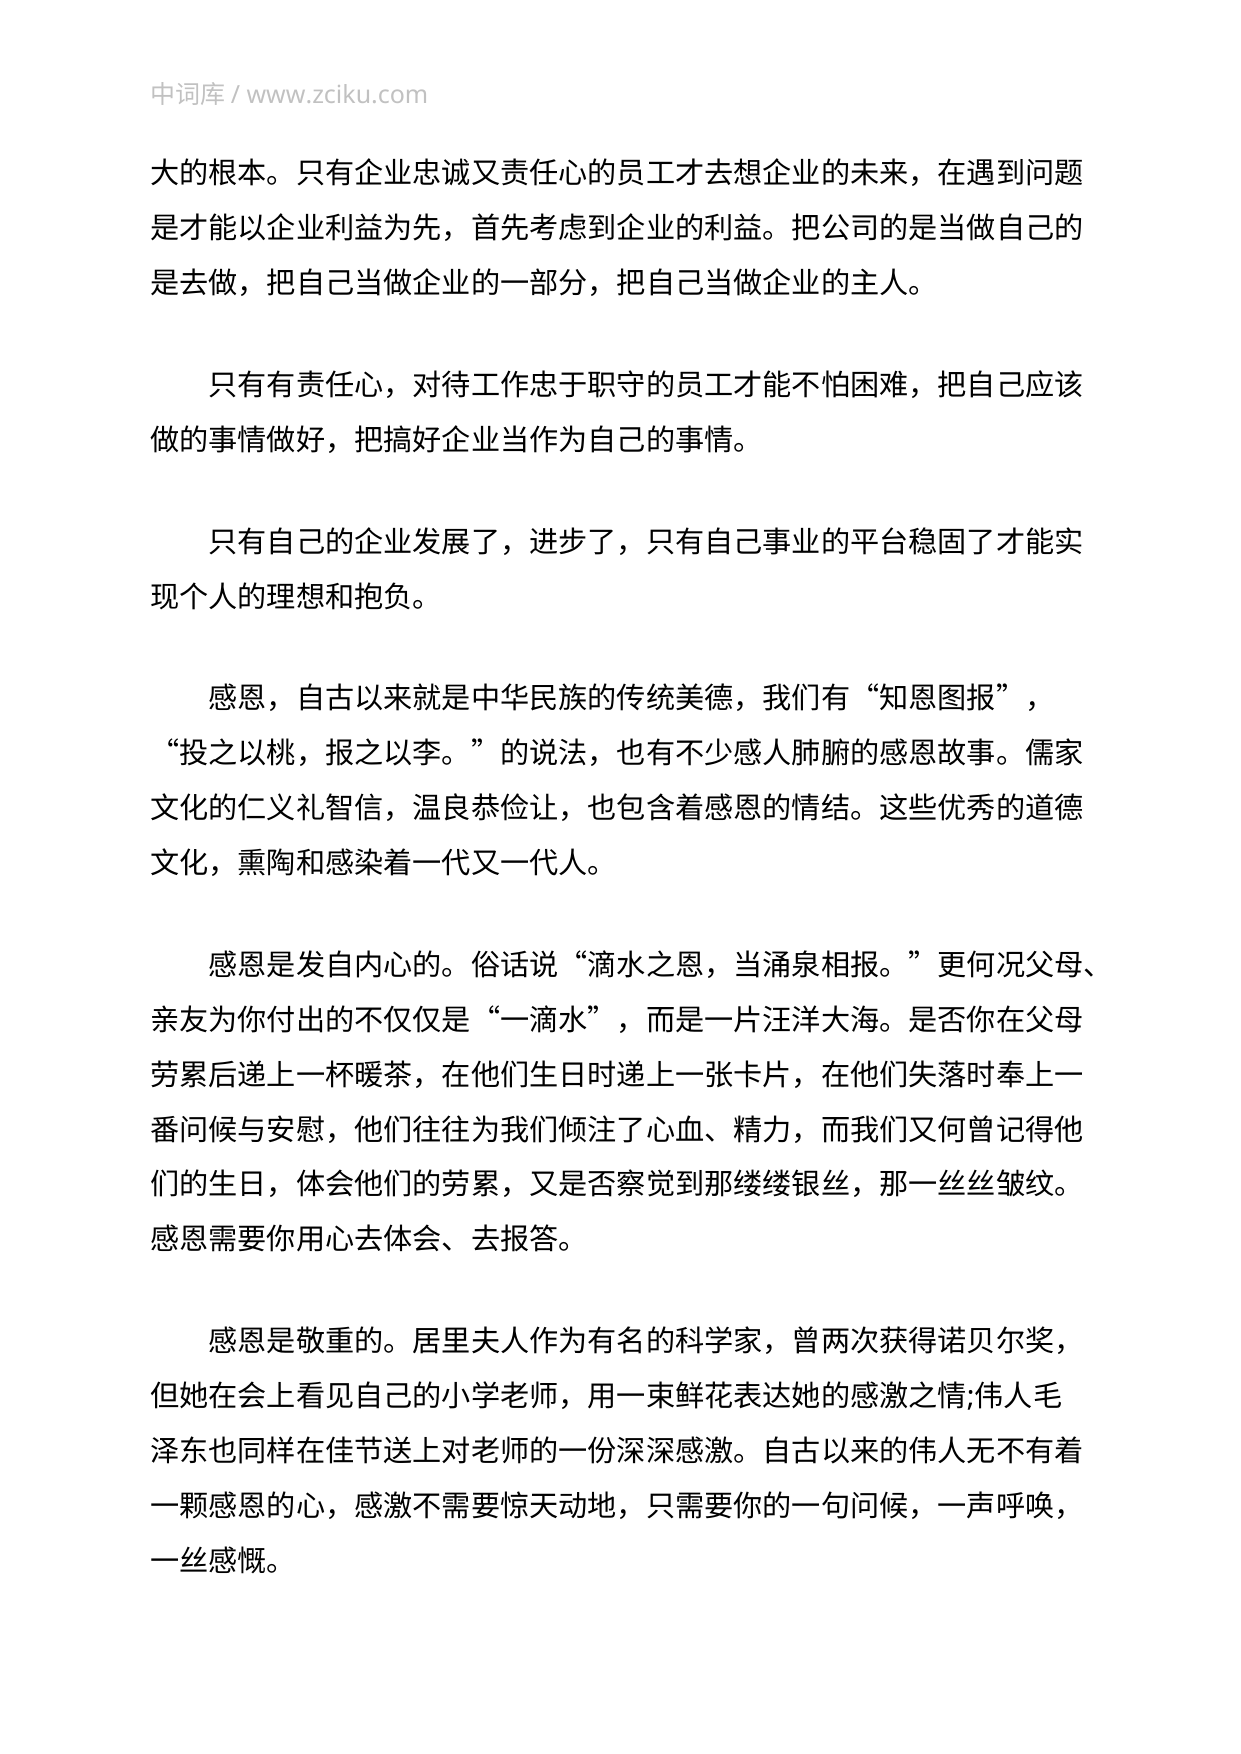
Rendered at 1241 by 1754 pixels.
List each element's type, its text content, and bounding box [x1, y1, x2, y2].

text 感恩是发自内心的。俗话说“滴水之恩，当涌泉相报。”更何况父母、亲友为你付出的不仅仅是“一滴水”，而是一片汪洋大海。是否你在父母劳累后递上一杯暖茶，在他们生日时递上一张卡片，在他们失落时奉上一番问候与安慰，他们往往为我们倾注了心血、精力，而我们又何曾记得他们的生日，体会他们的劳累，又是否察觉到那缕缕银丝，那一丝丝皱纹。感恩需要你用心去体会、去报答。 [150, 941, 1090, 1258]
text 感恩，自古以来就是中华民族的传统美德，我们有“知恩图报”，“投之以桃，报之以李。”的说法，也有不少感人肺腑的感恩故事。儒家文化的仁义礼智信，温良恭俭让，也包含着感恩的情结。这些优秀的道德文化，熏陶和感染着一代又一代人。 [150, 675, 1090, 882]
text 感恩是敬重的。居里夫人作为有名的科学家，曾两次获得诺贝尔奖，但她在会上看见自己的小学老师，用一束鲜花表达她的感激之情;伟人毛泽东也同样在佳节送上对老师的一份深深感激。自古以来的伟人无不有着一颗感恩的心，感激不需要惊天动地，只需要你的一句问候，一声呼唤，一丝感慨。 [150, 1318, 1090, 1579]
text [150, 150, 1090, 302]
text 只有自己的企业发展了，进步了，只有自己事业的平台稳固了才能实现个人的理想和抱负。 [150, 518, 1090, 615]
text 只有有责任心，对待工作忠于职守的员工才能不怕困难，把自己应该做的事情做好，把搞好企业当作为自己的事情。 [150, 362, 1090, 459]
